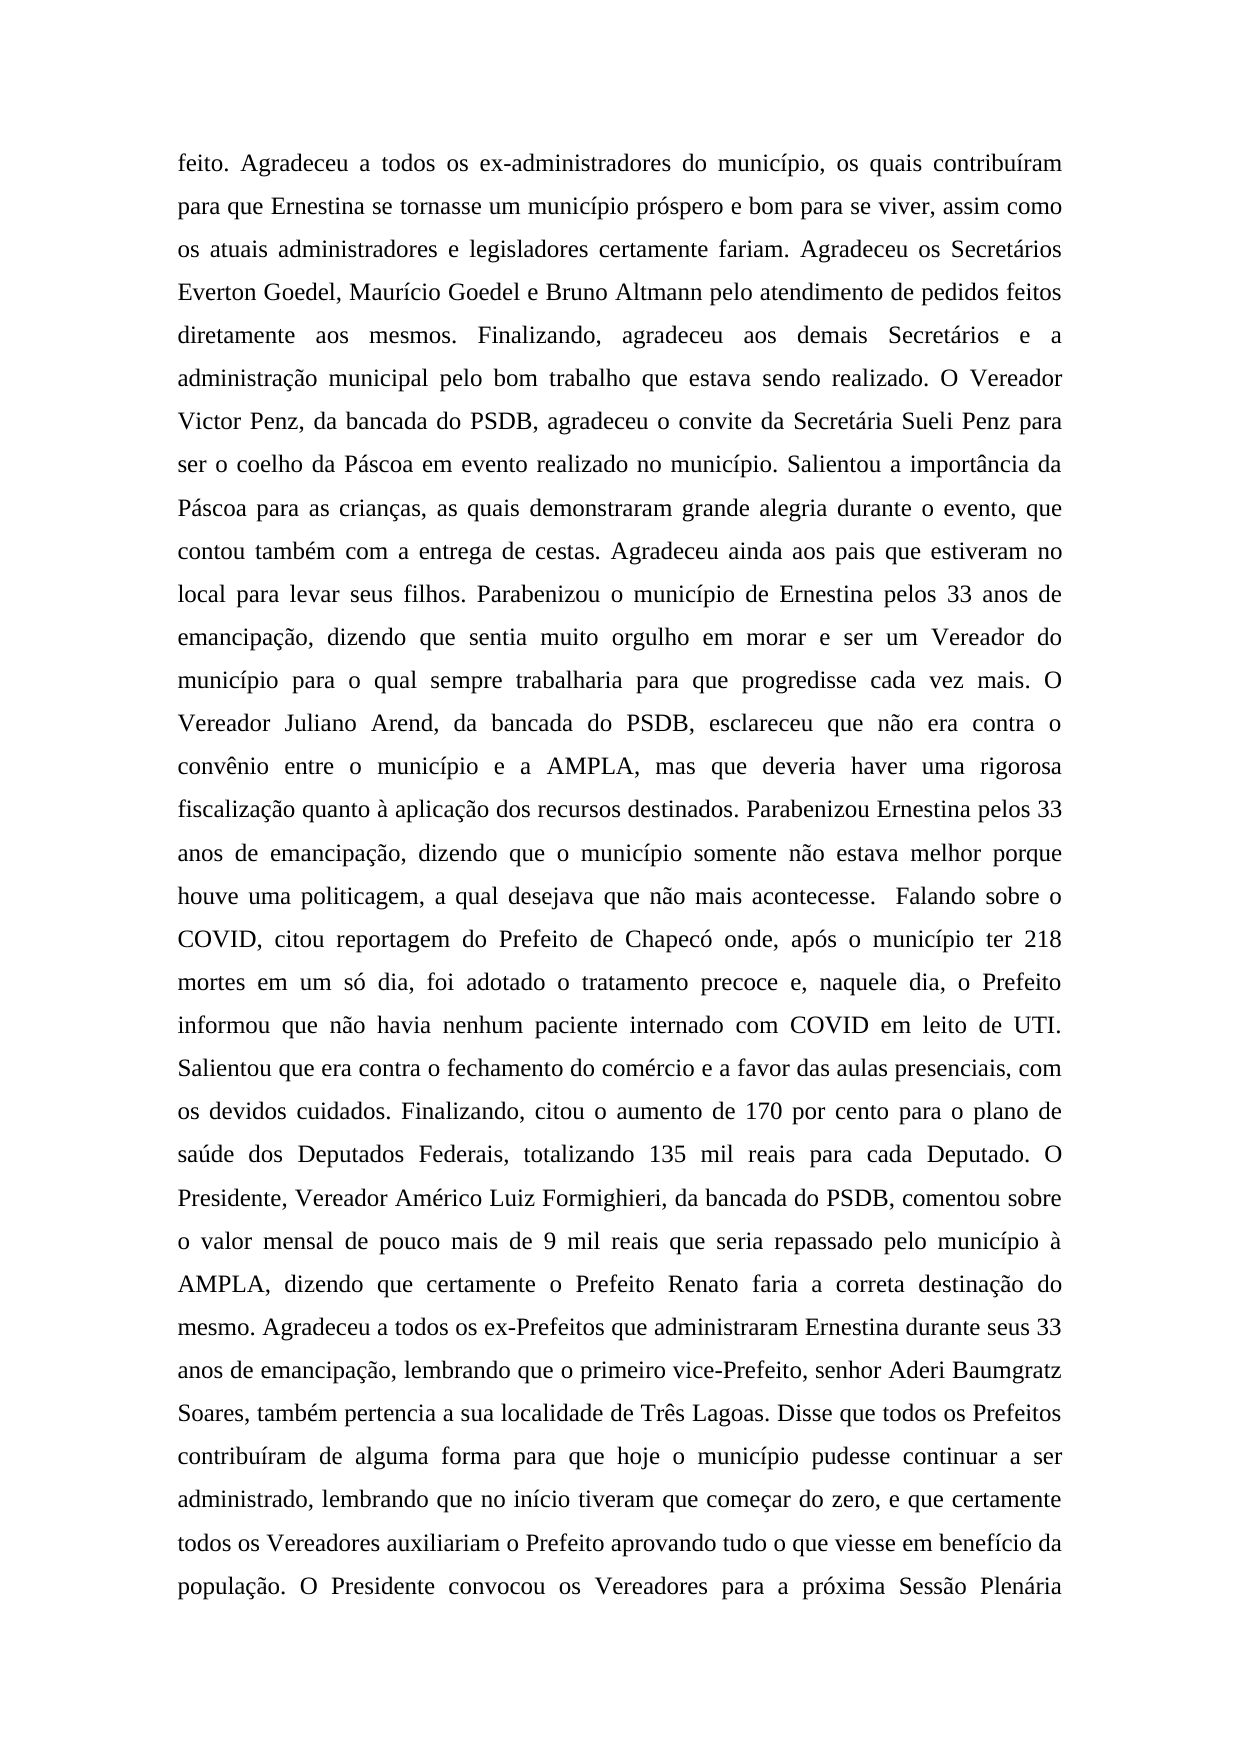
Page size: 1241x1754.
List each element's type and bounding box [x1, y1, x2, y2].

text [177, 148, 1063, 1599]
